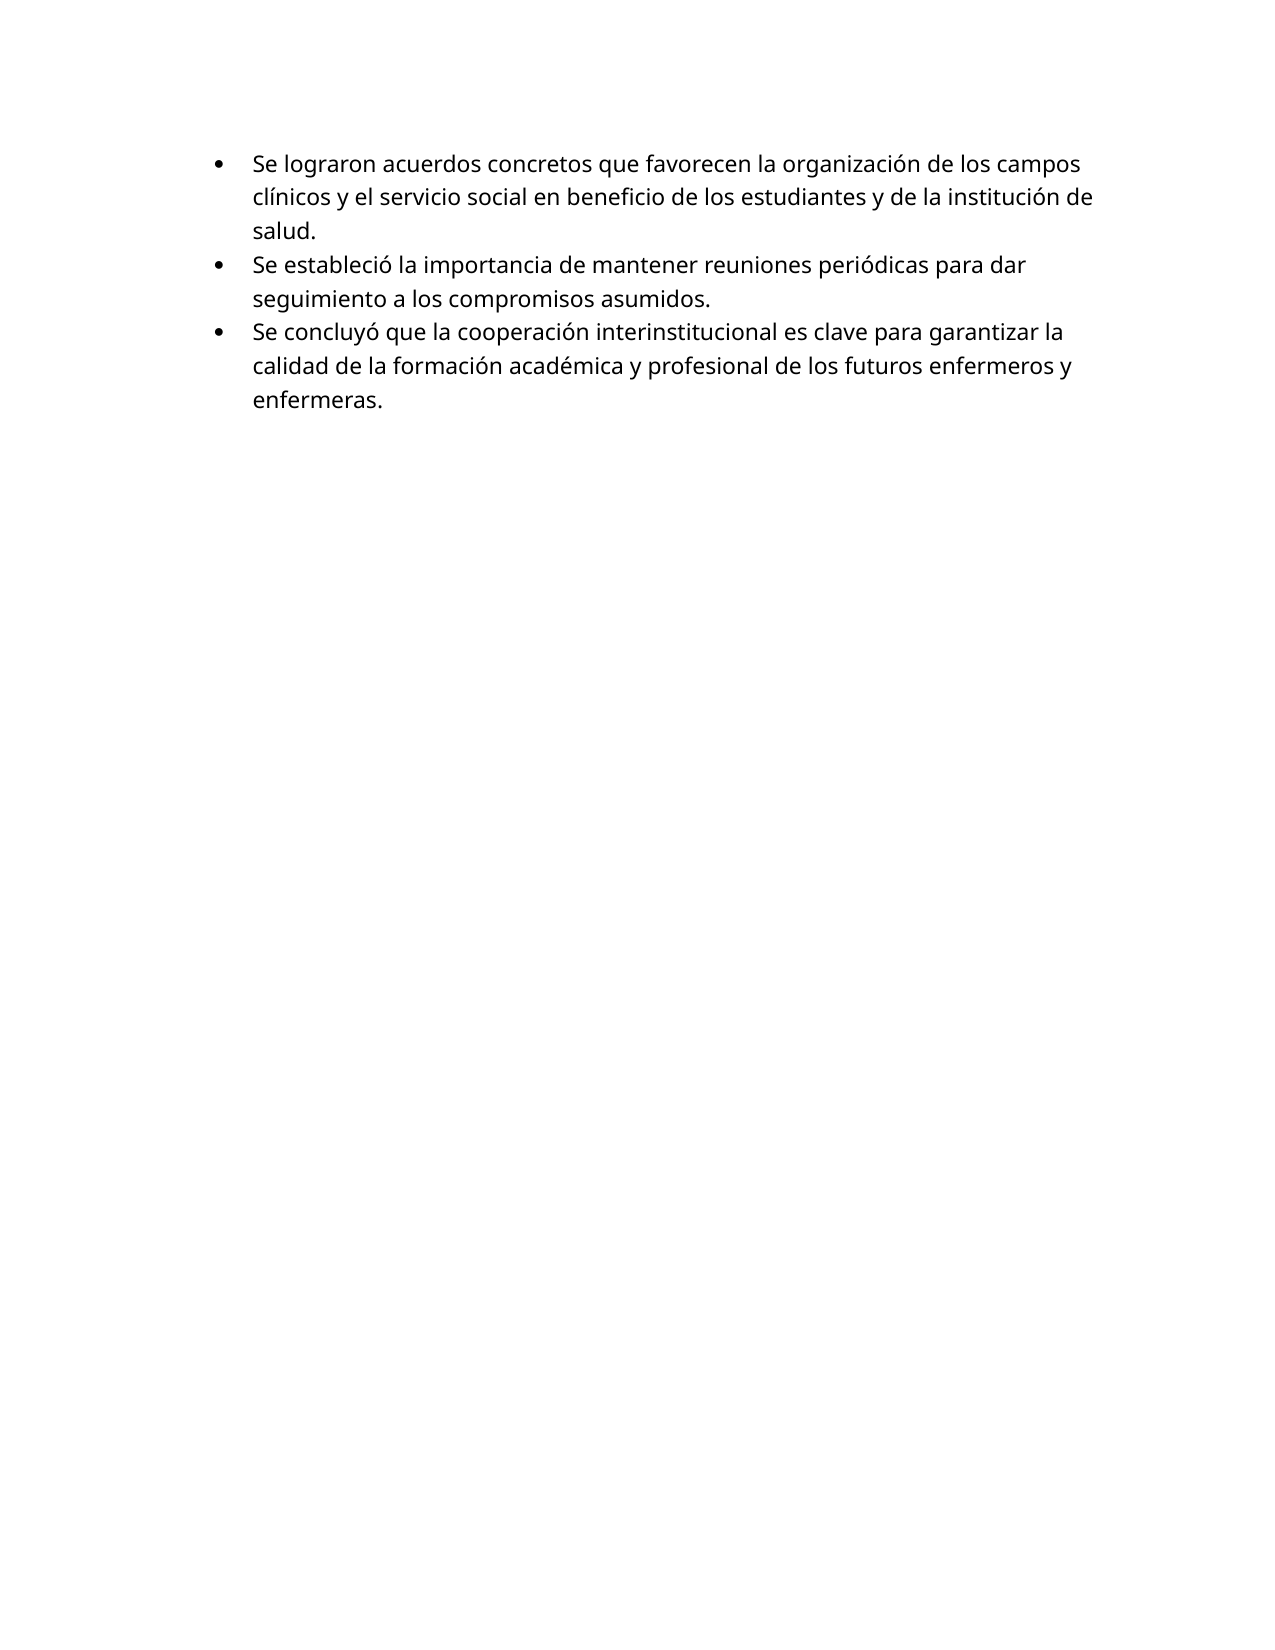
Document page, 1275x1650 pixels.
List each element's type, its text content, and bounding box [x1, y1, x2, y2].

list Se concluyó que la cooperación interinstitucional es clave para garantizar la calidad de la formación académica y profesional de los futuros enfermeros y enfermeras. [215, 316, 1098, 415]
list Se lograron acuerdos concretos que favorecen la organización de los campos clínicos y el servicio social en beneficio de los estudiantes y de la institución de salud. [215, 148, 1098, 246]
list Se estableció la importancia de mantener reuniones periódicas para dar seguimiento a los compromisos asumidos. [215, 249, 1098, 314]
